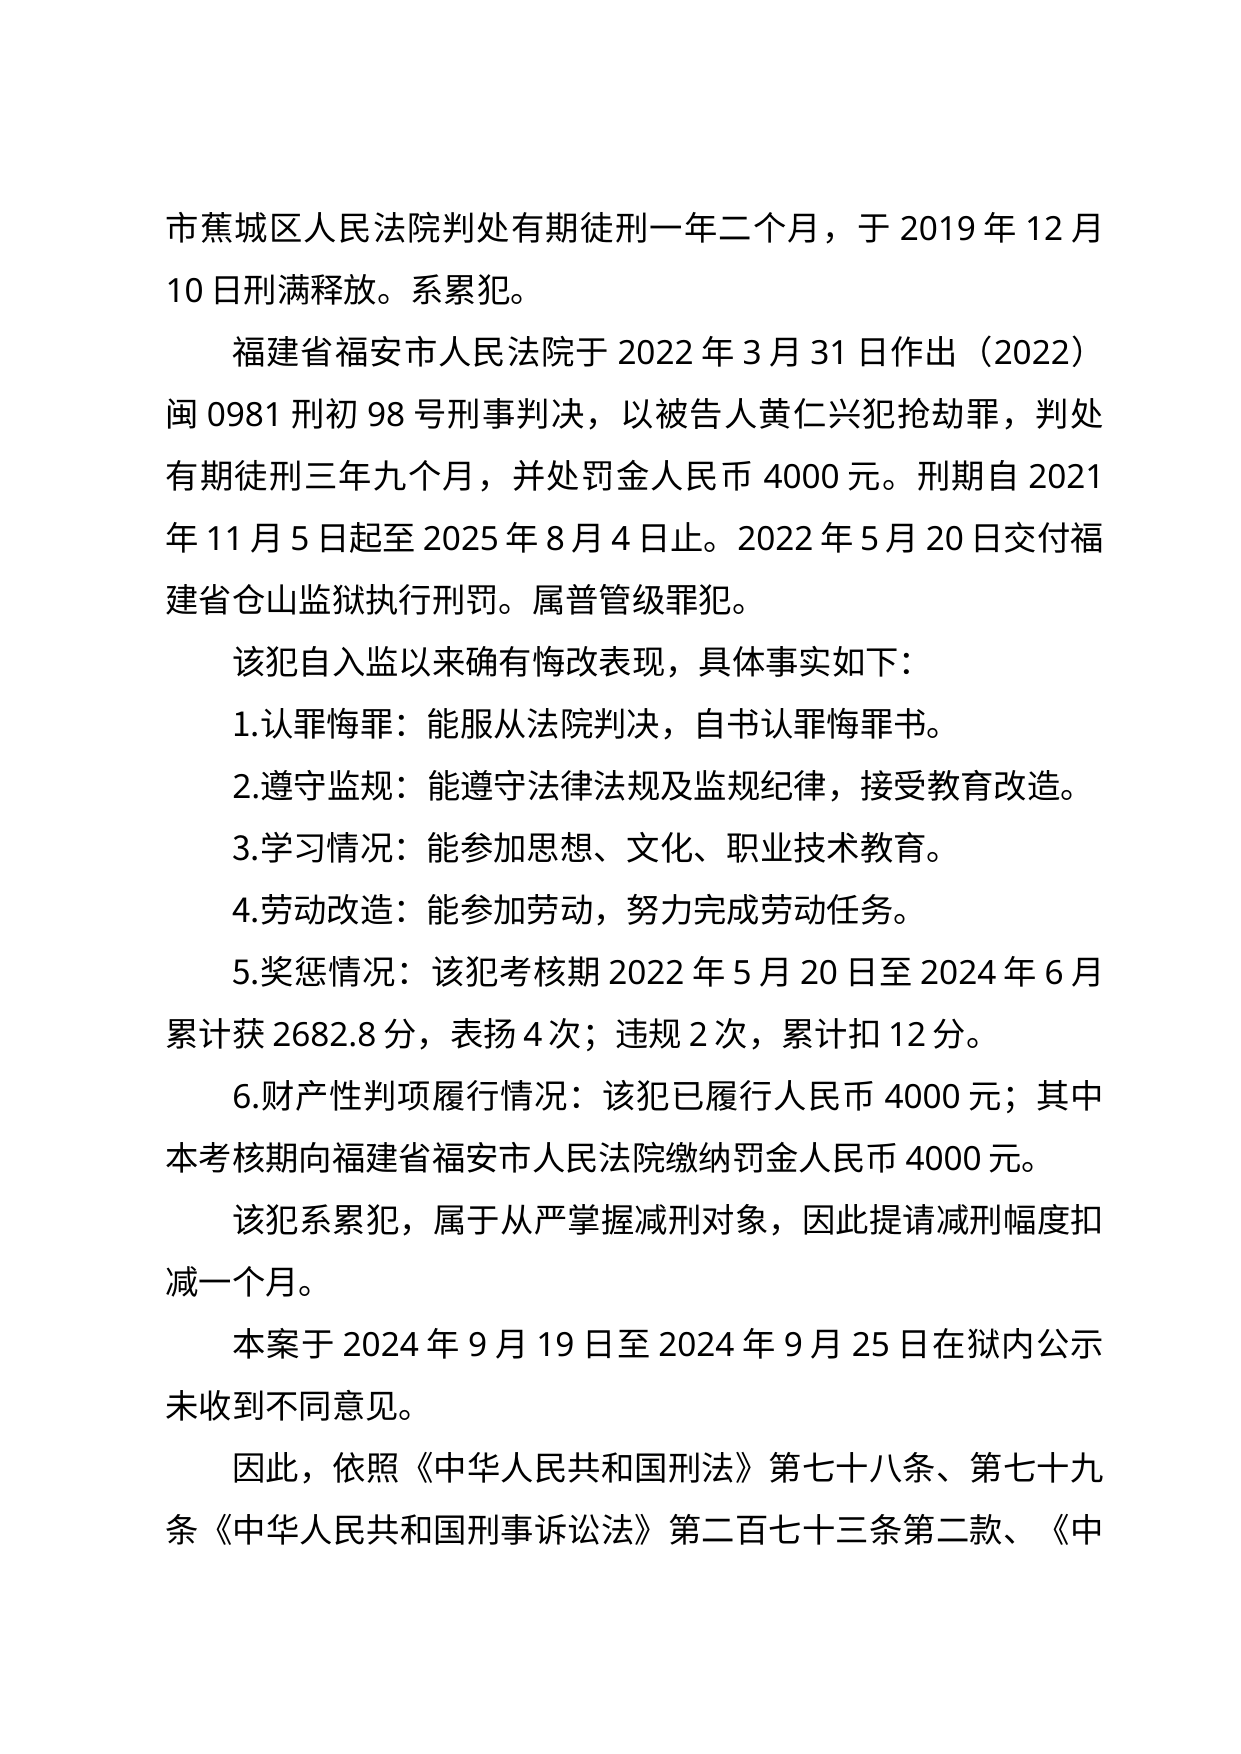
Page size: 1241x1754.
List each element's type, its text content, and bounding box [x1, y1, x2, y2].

text 4.劳动改造：能参加劳动，努力完成劳动任务。 [165, 877, 1104, 939]
text 本案于2024年9月19日至2024年9月25日在狱内公示未收到不同意见。 [165, 1311, 1104, 1435]
text 5.奖惩情况：该犯考核期2022年5月20日至2024年6月累计获2682.8分，表扬4次；违规2次，累计扣12分。 [165, 939, 1104, 1063]
text 该犯自入监以来确有悔改表现，具体事实如下： [165, 629, 1104, 691]
text 2.遵守监规：能遵守法律法规及监规纪律，接受教育改造。 [165, 753, 1104, 815]
text 福建省福安市人民法院于2022年3月31日作出（2022）闽0981刑初98号刑事判决，以被告人黄仁兴犯抢劫罪，判处有期徒刑三年九个月，并处罚金人民币4000元。刑期自2021年11月5日起至2025年8月4日止。2022年5月20日交付福建省仓山监狱执行刑罚。属普管级罪犯。 [165, 319, 1104, 629]
text 1.认罪悔罪：能服从法院判决，自书认罪悔罪书。 [165, 691, 1104, 753]
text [165, 1435, 1104, 1559]
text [165, 195, 1104, 319]
text 6.财产性判项履行情况：该犯已履行人民币4000元；其中本考核期向福建省福安市人民法院缴纳罚金人民币4000元。 [165, 1063, 1104, 1187]
text 该犯系累犯，属于从严掌握减刑对象，因此提请减刑幅度扣减一个月。 [165, 1187, 1104, 1311]
text 3.学习情况：能参加思想、文化、职业技术教育。 [232, 815, 1104, 877]
